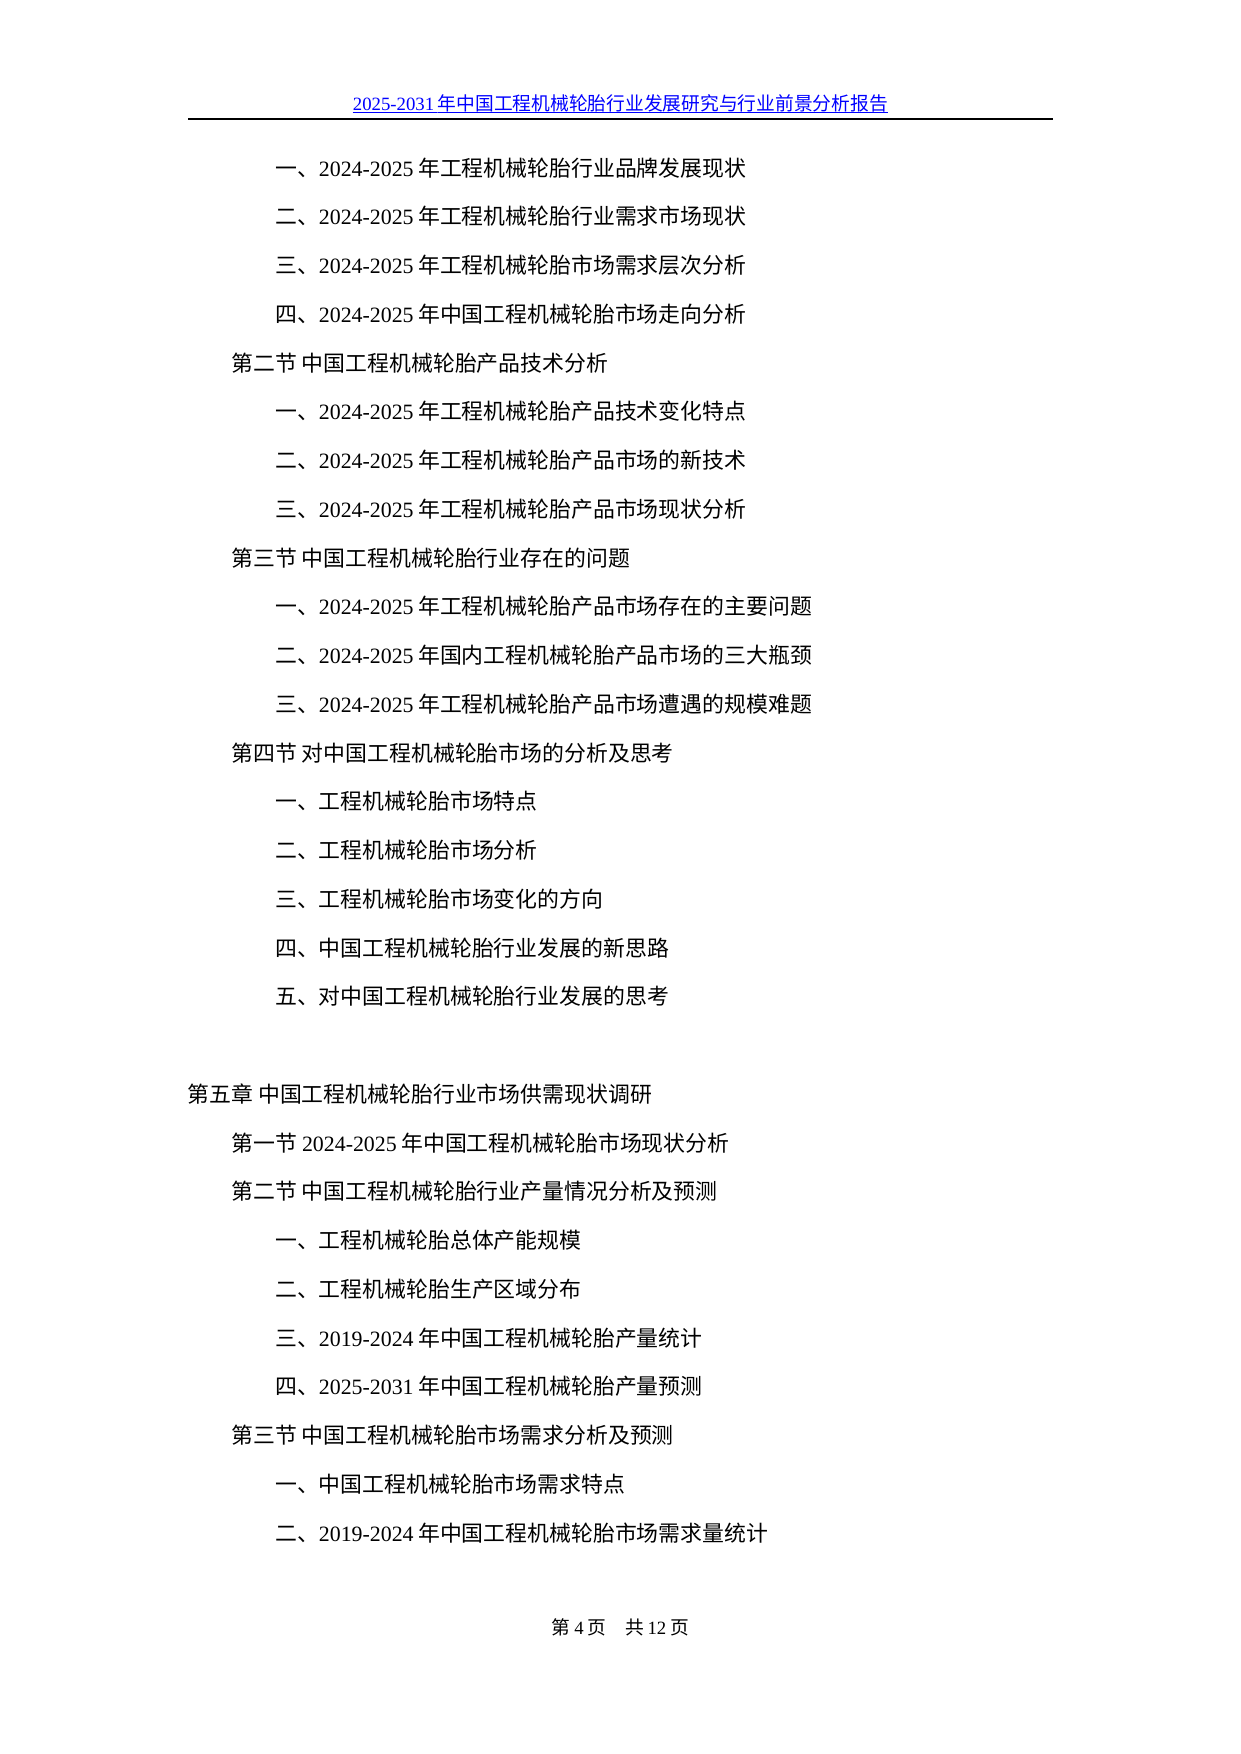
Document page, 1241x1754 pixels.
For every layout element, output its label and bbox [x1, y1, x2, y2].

text [187, 150, 1053, 1548]
